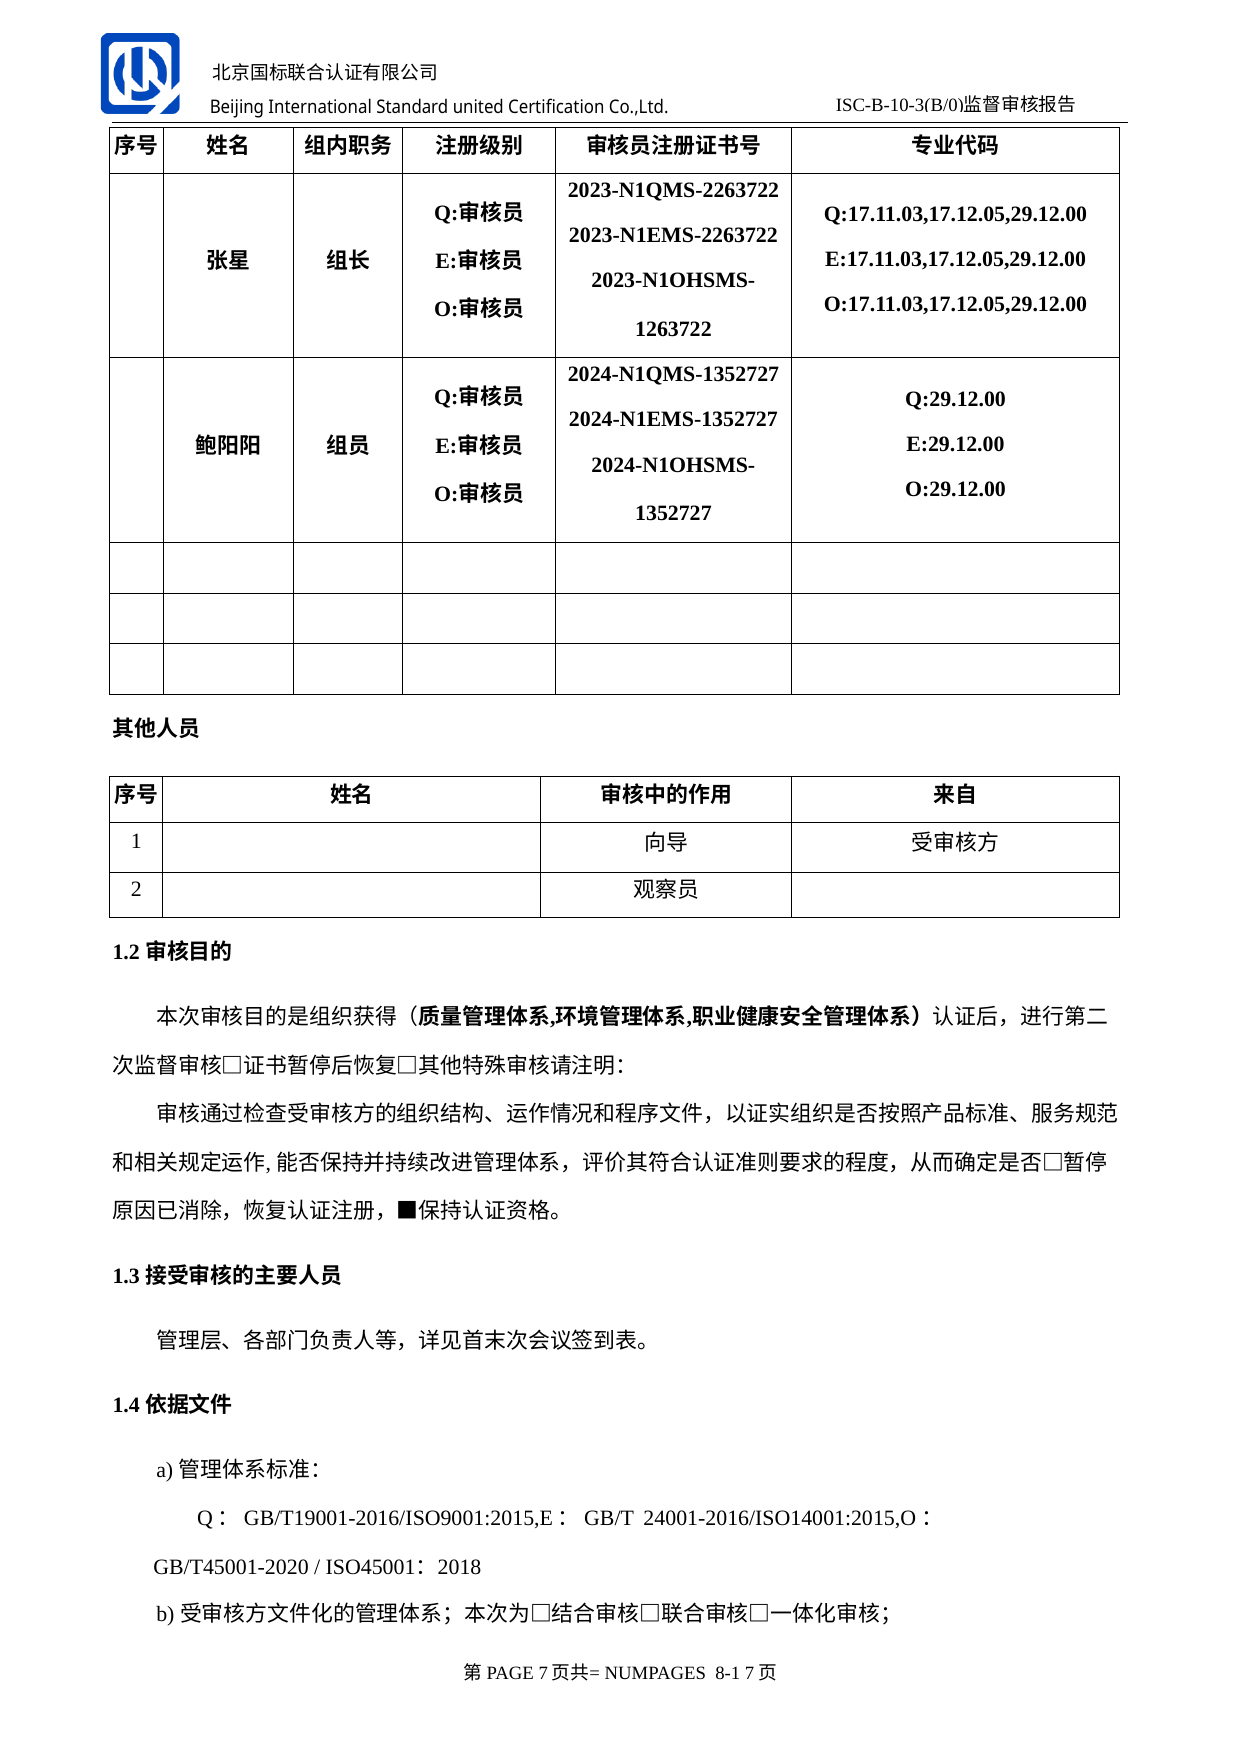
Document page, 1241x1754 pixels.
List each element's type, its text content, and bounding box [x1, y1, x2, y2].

table_header 序号 [110, 777, 162, 822]
table_cell [110, 174, 163, 357]
table_header 组内职务 [294, 128, 402, 173]
table_cell [556, 543, 791, 592]
table_cell Q:审核员 E:审核员 O:审核员 [403, 358, 555, 542]
table_cell [403, 594, 555, 643]
table_cell [403, 543, 555, 592]
table_cell 组长 [294, 174, 402, 357]
table_cell [403, 644, 555, 694]
table_header 审核中的作用 [541, 777, 791, 822]
table_cell [164, 543, 293, 592]
table_cell 向导 [541, 823, 791, 872]
table_cell [792, 543, 1119, 592]
text 1.2 审核目的 [112, 934, 1128, 966]
table_header 注册级别 [403, 128, 555, 173]
table_cell [163, 873, 540, 917]
table_cell 1 [110, 823, 162, 872]
table_cell Q:29.12.00 E:29.12.00 O:29.12.00 [792, 358, 1119, 542]
table_header 专业代码 [792, 128, 1119, 173]
table_cell 组员 [294, 358, 402, 542]
table_cell Q:17.11.03,17.12.05,29.12.00 E:17.11.03,17.12.05,29.12.00 O:17.11.03,17.12.05,29.12.00 [792, 174, 1119, 357]
table_cell [294, 644, 402, 694]
table_cell 观察员 [541, 873, 791, 917]
text 审核通过检查受审核方的组织结构、运作情况和程序文件，以证实组织是否按照产品标准、服务规范和相关规定运作, 能否保持并持续改进管理体系，评价其符合认证准则要求的程度，从而确定是否□暂停原因已消除，恢复认证注册，■保持认证资格。 [112, 1096, 1128, 1226]
table_header 姓名 [164, 128, 293, 173]
table_cell [110, 358, 163, 542]
table_cell 2024-N1QMS-1352727 2024-N1EMS-1352727 2024-N1OHSMS-1352727 [556, 358, 791, 542]
picture [100, 33, 180, 114]
table_cell [294, 543, 402, 592]
table_cell 2023-N1QMS-2263722 2023-N1EMS-2263722 2023-N1OHSMS-1263722 [556, 174, 791, 357]
table_cell [110, 594, 163, 643]
table_cell [110, 644, 163, 694]
table_cell [110, 543, 163, 592]
table_cell 张星 [164, 174, 293, 357]
text 本次审核目的是组织获得（质量管理体系,环境管理体系,职业健康安全管理体系）认证后，进行第二次监督审核□证书暂停后恢复□其他特殊审核请注明： [112, 998, 1128, 1080]
table_cell [163, 823, 540, 872]
table_cell [294, 594, 402, 643]
table_header 序号 [110, 128, 163, 173]
text b) 受审核方文件化的管理体系；本次为□结合审核□联合审核□一体化审核； [112, 1595, 1128, 1628]
table_cell 2 [110, 873, 162, 917]
text 管理层、各部门负责人等，详见首末次会议签到表。 [112, 1322, 1128, 1355]
table_cell [556, 594, 791, 643]
table_cell [792, 873, 1119, 917]
text 1.3 接受审核的主要人员 [112, 1258, 1128, 1290]
table_cell [792, 644, 1119, 694]
table_header Q：GB/T19001-2016/ISO9001:2015,E：GB/T 24001-2016/ISO14001:2015,O：GB/T45001-2020 / ISO45001：2018 [142, 1500, 954, 1595]
table_cell [556, 644, 791, 694]
table_cell [164, 594, 293, 643]
table_cell [164, 644, 293, 694]
table_cell 受审核方 [792, 823, 1119, 872]
table_cell Q:审核员 E:审核员 O:审核员 [403, 174, 555, 357]
text 其他人员 [112, 711, 1128, 743]
table_cell 鲍阳阳 [164, 358, 293, 542]
table_header 来自 [792, 777, 1119, 822]
table_header 姓名 [163, 777, 540, 822]
table_header 审核员注册证书号 [556, 128, 791, 173]
table_cell [792, 594, 1119, 643]
text 1.4 依据文件 [112, 1387, 1128, 1419]
text a) 管理体系标准： [112, 1451, 1128, 1484]
